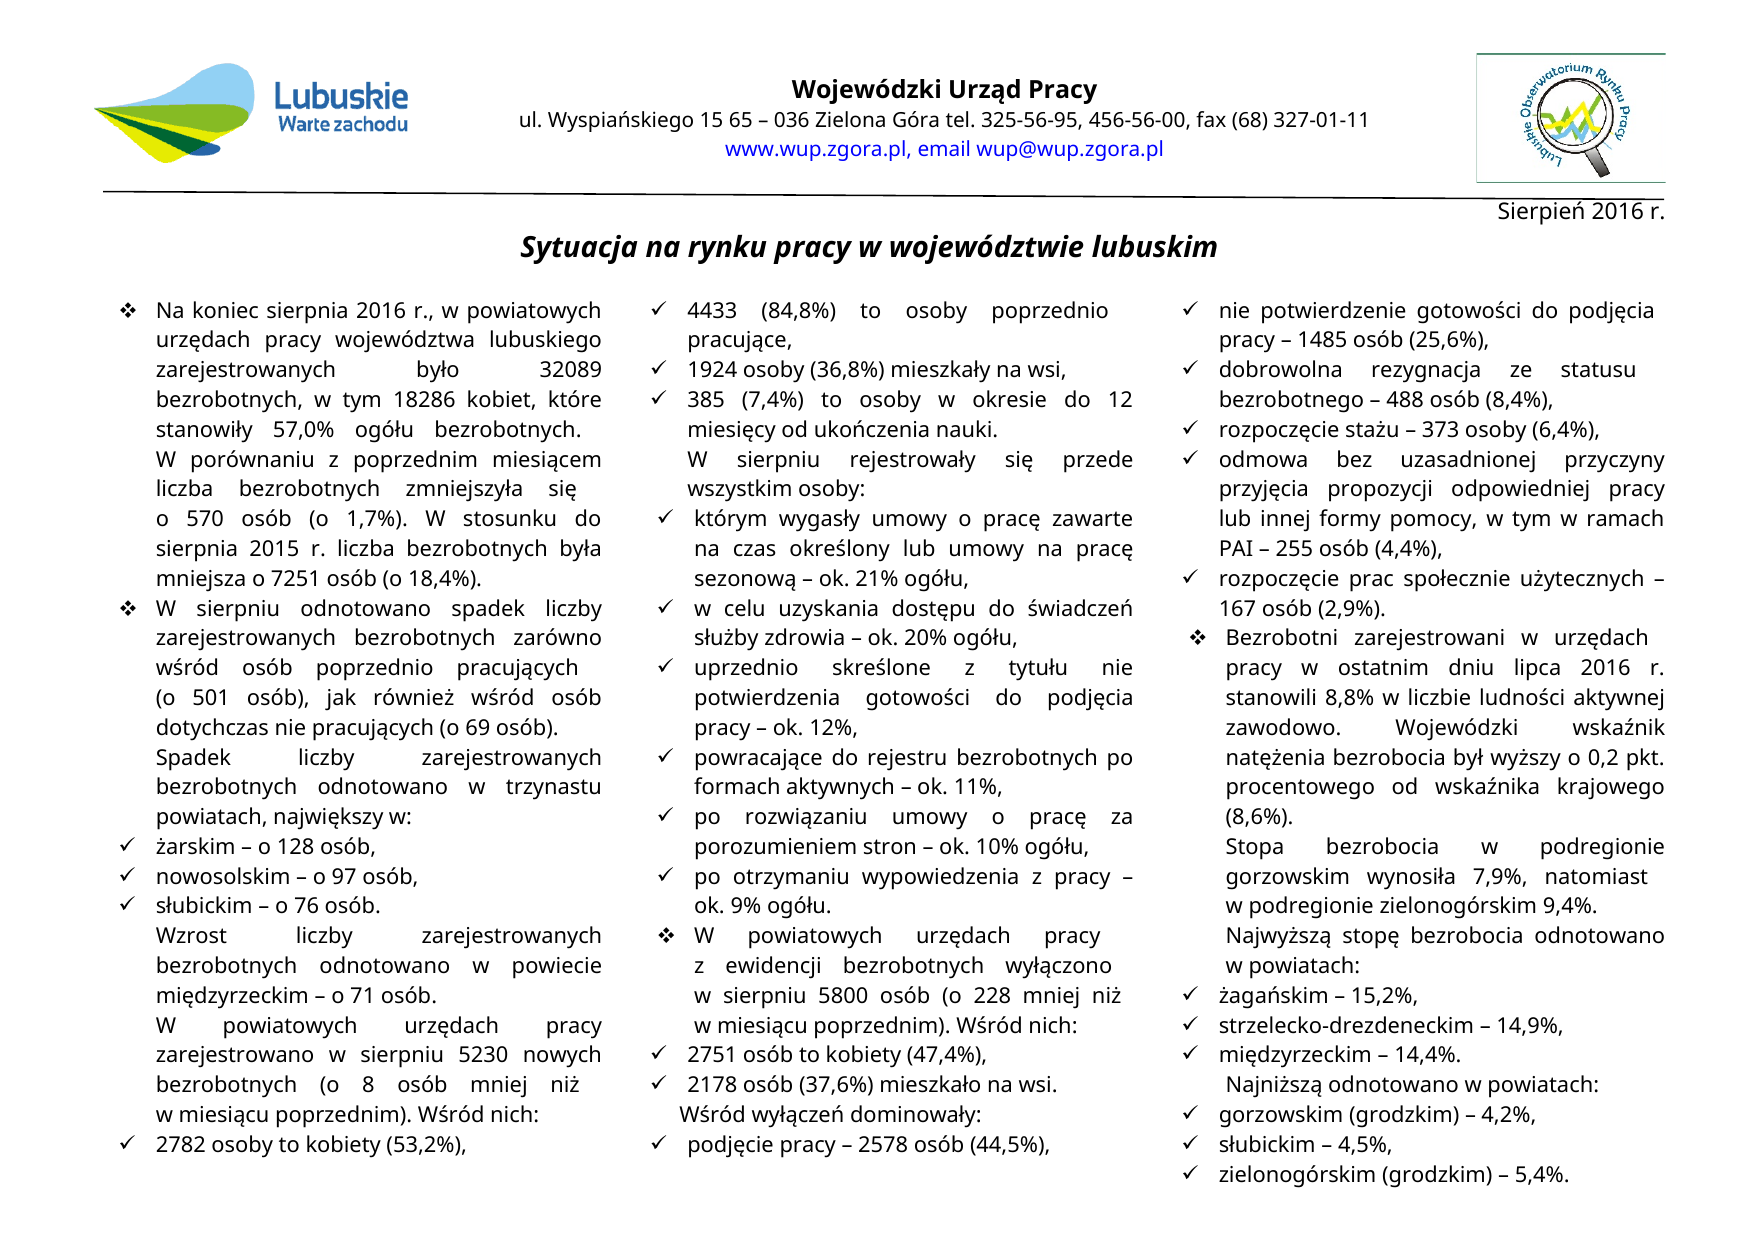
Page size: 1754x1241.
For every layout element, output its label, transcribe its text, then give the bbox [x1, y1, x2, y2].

list nowosolskim – o 97 osób, [118, 861, 602, 890]
list odmowa bez uzasadnionej przyczyny przyjęcia propozycji odpowiedniej pracy lub innej formy pomocy, w tym w ramach PAI – 255 osób (4,4%), [1181, 443, 1665, 563]
list podjęcie pracy – 2578 osób (44,5%), [649, 1129, 1134, 1158]
list rozpoczęcie prac społecznie użytecznych – 167 osób (2,9%). [1181, 563, 1665, 622]
list dobrowolna rezygnacja ze statusu bezrobotnego – 488 osób (8,4%), [1181, 354, 1665, 414]
list którym wygasły umowy o pracę zawarte na czas określony lub umowy na pracę sezonową – ok. 21% ogółu, [656, 503, 1134, 592]
list żagańskim – 15,2%, [1181, 980, 1665, 1009]
picture [70, 42, 445, 180]
subtitle Sytuacja na rynku pracy w województwie lubuskim [428, 226, 1314, 266]
list po rozwiązaniu umowy o pracę za porozumieniem stron – ok. 10% ogółu, [656, 801, 1134, 861]
picture [1475, 53, 1666, 181]
list strzelecko-drezdeneckim – 14,9%, [1181, 1009, 1665, 1039]
list 2178 osób (37,6%) mieszkało na wsi. [649, 1069, 1134, 1099]
list w celu uzyskania dostępu do świadczeń służby zdrowia – ok. 20% ogółu, [656, 592, 1134, 652]
list nie potwierdzenie gotowości do podjęcia pracy – 1485 osób (25,6%), [1181, 294, 1665, 354]
text W powiatowych urzędach pracy zarejestrowano w sierpniu 5230 nowych bezrobotnych (o 8 osób mniej niż w miesiącu poprzednim). Wśród nich: [156, 1009, 602, 1129]
list słubickim – o 76 osób. [118, 890, 602, 920]
text Spadek liczby zarejestrowanych bezrobotnych odnotowano w trzynastu powiatach, największy w: [156, 741, 602, 831]
text W sierpniu rejestrowały się przede wszystkim osoby: [687, 443, 1134, 503]
list Na koniec sierpnia 2016 r., w powiatowych urzędach pracy województwa lubuskiego zarejestrowanych było 32089 bezrobotnych, w tym 18286 kobiet, które stanowiły 57,0% ogółu bezrobotnych. W porównaniu z poprzednim miesiącem liczba bezrobotnych zmniejszyła się o 570 osób (o 1,7%). W stosunku do sierpnia 2015 r. liczba bezrobotnych była mniejsza o 7251 osób (o 18,4%). [118, 294, 602, 592]
list 2782 osoby to kobiety (53,2%), [118, 1129, 602, 1158]
list żarskim – o 128 osób, [118, 831, 602, 861]
text Najniższą odnotowano w powiatach: [1181, 1069, 1665, 1099]
list 4433 (84,8%) to osoby poprzednio pracujące, [649, 294, 1134, 354]
list 2751 osób to kobiety (47,4%), [649, 1039, 1134, 1069]
text Wśród wyłączeń dominowały: [649, 1099, 1134, 1129]
list po otrzymaniu wypowiedzenia z pracy – ok. 9% ogółu. [656, 861, 1134, 920]
list W powiatowych urzędach pracy z ewidencji bezrobotnych wyłączono w sierpniu 5800 osób (o 228 mniej niż w miesiącu poprzednim). Wśród nich: [656, 920, 1134, 1039]
list W sierpniu odnotowano spadek liczby zarejestrowanych bezrobotnych zarówno wśród osób poprzednio pracujących (o 501 osób), jak również wśród osób dotychczas nie pracujących (o 69 osób). [118, 592, 602, 741]
text Sierpień 2016 r. [118, 193, 1665, 226]
list 385 (7,4%) to osoby w okresie do 12 miesięcy od ukończenia nauki. [649, 384, 1134, 443]
list zielonogórskim (grodzkim) – 5,4%. [1181, 1158, 1665, 1188]
list słubickim – 4,5%, [1181, 1129, 1665, 1158]
list gorzowskim (grodzkim) – 4,2%, [1181, 1099, 1665, 1129]
text Najwyższą stopę bezrobocia odnotowano w powiatach: [1225, 920, 1665, 980]
text Stopa bezrobocia w podregionie gorzowskim wynosiła 7,9%, natomiast w podregionie zielonogórskim 9,4%. [1225, 831, 1665, 920]
list 1924 osoby (36,8%) mieszkały na wsi, [649, 354, 1134, 384]
list Bezrobotni zarejestrowani w urzędach pracy w ostatnim dniu lipca 2016 r. stanowili 8,8% w liczbie ludności aktywnej zawodowo. Wojewódzki wskaźnik natężenia bezrobocia był wyższy o 0,2 pkt. procentowego od wskaźnika krajowego (8,6%). [1188, 622, 1665, 831]
text Wzrost liczby zarejestrowanych bezrobotnych odnotowano w powiecie międzyrzeckim – o 71 osób. [156, 920, 602, 1009]
list powracające do rejestru bezrobotnych po formach aktywnych – ok. 11%, [656, 741, 1134, 801]
text Sierpień 2016 r. [118, 70, 1665, 198]
list uprzednio skreślone z tytułu nie potwierdzenia gotowości do podjęcia pracy – ok. 12%, [656, 652, 1134, 741]
list rozpoczęcie stażu – 373 osoby (6,4%), [1181, 414, 1665, 443]
list międzyrzeckim – 14,4%. [1181, 1039, 1665, 1069]
